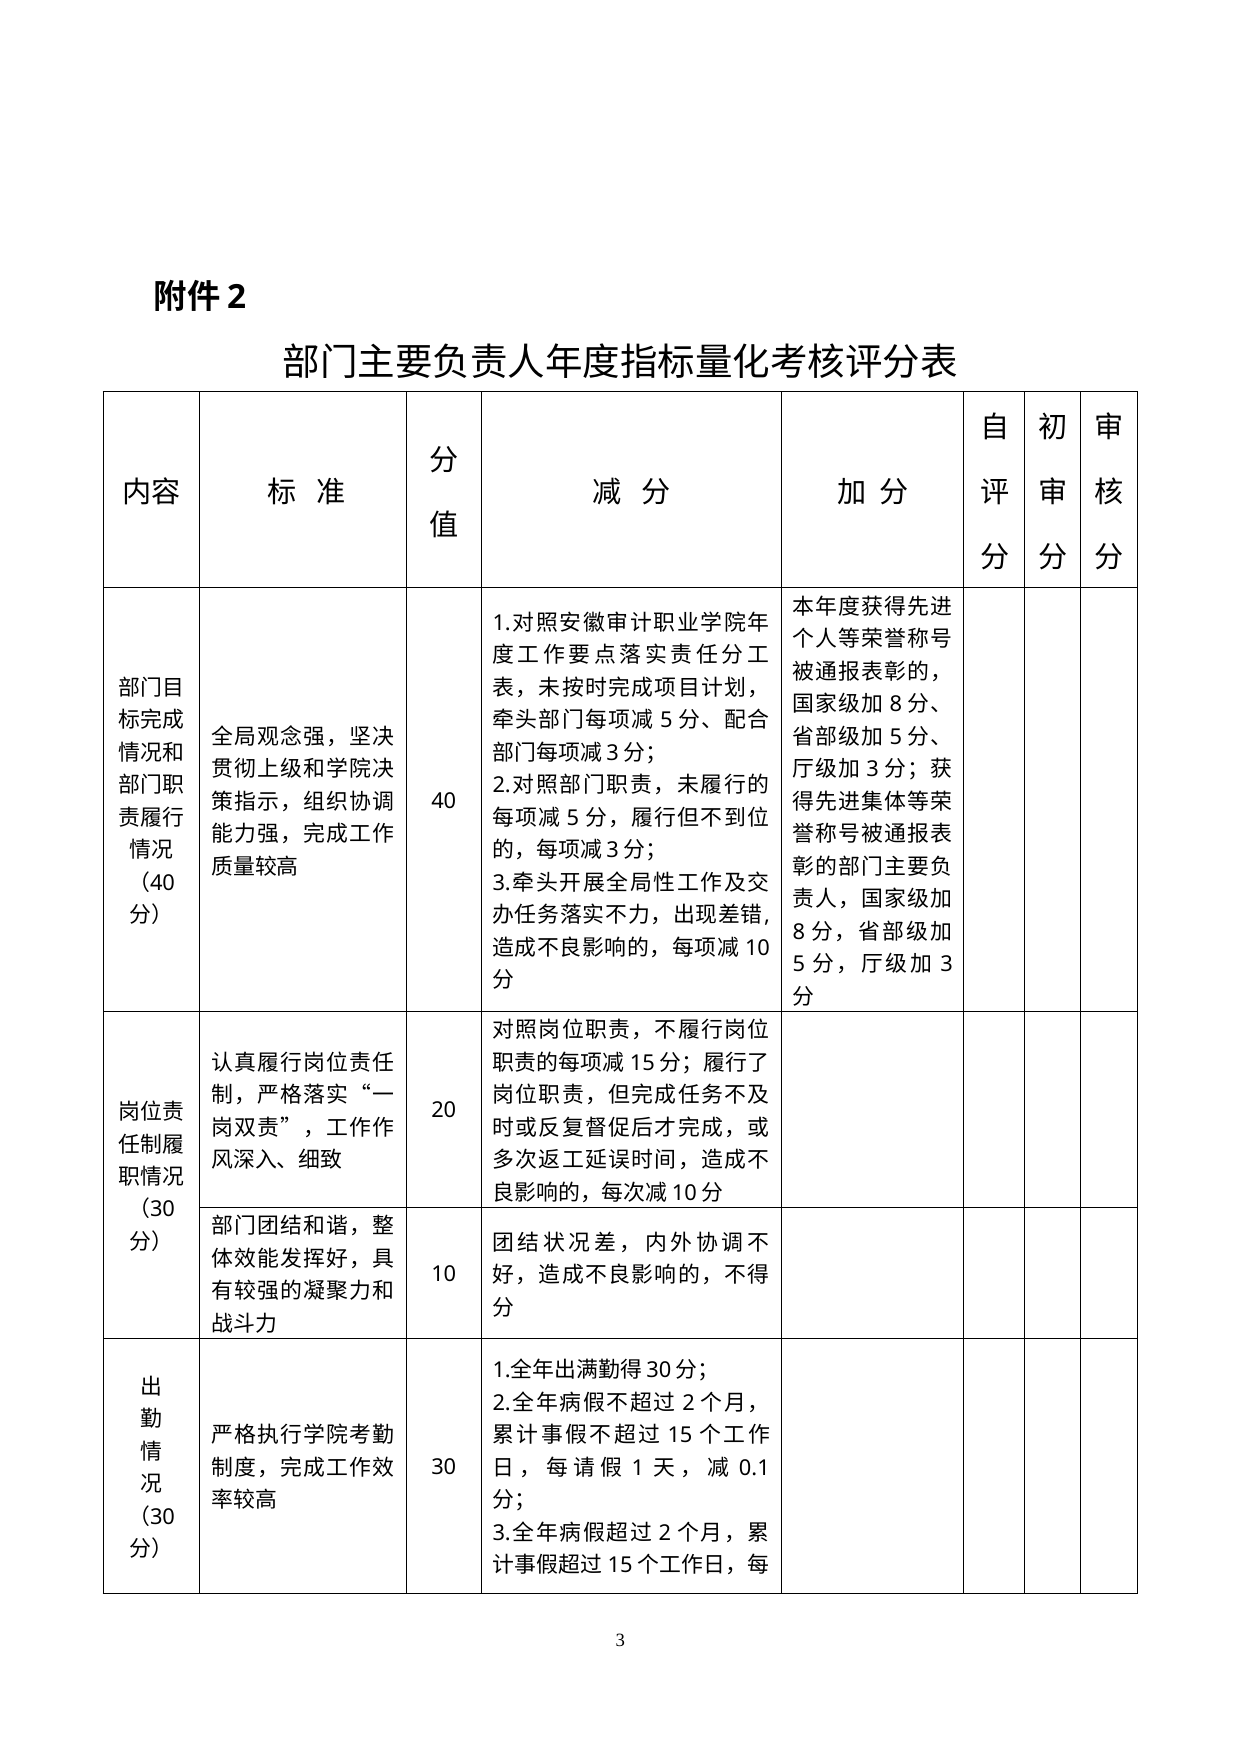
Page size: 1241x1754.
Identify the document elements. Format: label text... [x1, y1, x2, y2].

table_cell 1.对照安徽审计职业学院年度工作要点落实责任分工表，未按时完成项目计划，牵头部门每项减5分、配合部门每项减3分； 2.对照部门职责，未履行的每项减5分，履行但不到位的，每项减3分； 3.牵头开展全局性工作及交办任务落实不力，出现差错,造成不良影响的，每项减10分 [482, 588, 781, 1011]
table_cell [964, 588, 1024, 1011]
table_cell [964, 1339, 1024, 1593]
table_cell 本年度获得先进个人等荣誉称号被通报表彰的，国家级加8分、省部级加5分、厅级加3分；获得先进集体等荣誉称号被通报表彰的部门主要负责人，国家级加8分，省部级加5分，厅级加3分 [782, 588, 963, 1011]
table_cell 严格执行学院考勤制度，完成工作效率较高 [200, 1339, 406, 1593]
table_header 自 评 分 [964, 392, 1024, 587]
table_cell 团结状况差，内外协调不好，造成不良影响的，不得分 [482, 1208, 781, 1338]
table_cell 出 勤 情 况 （30分） [104, 1339, 199, 1593]
table_cell [782, 1012, 963, 1207]
table_cell 对照岗位职责，不履行岗位职责的每项减15分；履行了岗位职责，但完成任务不及时或反复督促后才完成，或多次返工延误时间，造成不良影响的，每次减10分 [482, 1012, 781, 1207]
table_cell [1081, 1339, 1137, 1593]
table_cell 部门目标完成情况和部门职责履行情况 （40分） [104, 588, 199, 1011]
table_cell [1025, 1208, 1080, 1338]
text 附件2 [153, 261, 1087, 326]
table_header 加 分 [782, 392, 963, 587]
table_header 减 分 [482, 392, 781, 587]
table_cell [482, 1339, 781, 1593]
table_header 内容 [104, 392, 199, 587]
table_cell 20 [407, 1012, 481, 1207]
table_header 标 准 [200, 392, 406, 587]
table_cell 部门团结和谐，整体效能发挥好，具有较强的凝聚力和战斗力 [200, 1208, 406, 1338]
table_cell 全局观念强，坚决贯彻上级和学院决策指示，组织协调能力强，完成工作质量较高 [200, 588, 406, 1011]
table_cell [782, 1339, 963, 1593]
table_cell [964, 1208, 1024, 1338]
table_cell 40 [407, 588, 481, 1011]
table_cell [1081, 1208, 1137, 1338]
table_cell 10 [407, 1208, 481, 1338]
table_cell [1081, 588, 1137, 1011]
table_header 分 值 [407, 392, 481, 587]
table_cell [782, 1208, 963, 1338]
table_cell [1081, 1012, 1137, 1207]
table_cell [1025, 1012, 1080, 1207]
table_cell [1025, 1339, 1080, 1593]
table_cell [964, 1012, 1024, 1207]
table_header 审核分 [1081, 392, 1137, 587]
table_header 初 审 分 [1025, 392, 1080, 587]
table_cell 认真履行岗位责任制，严格落实“一岗双责”，工作作风深入、细致 [200, 1012, 406, 1207]
text 部门主要负责人年度指标量化考核评分表 [153, 326, 1087, 391]
table_cell 岗位责任制履职情况 （30分） [104, 1012, 199, 1338]
table_cell [1025, 588, 1080, 1011]
table_cell 30 [407, 1339, 481, 1593]
